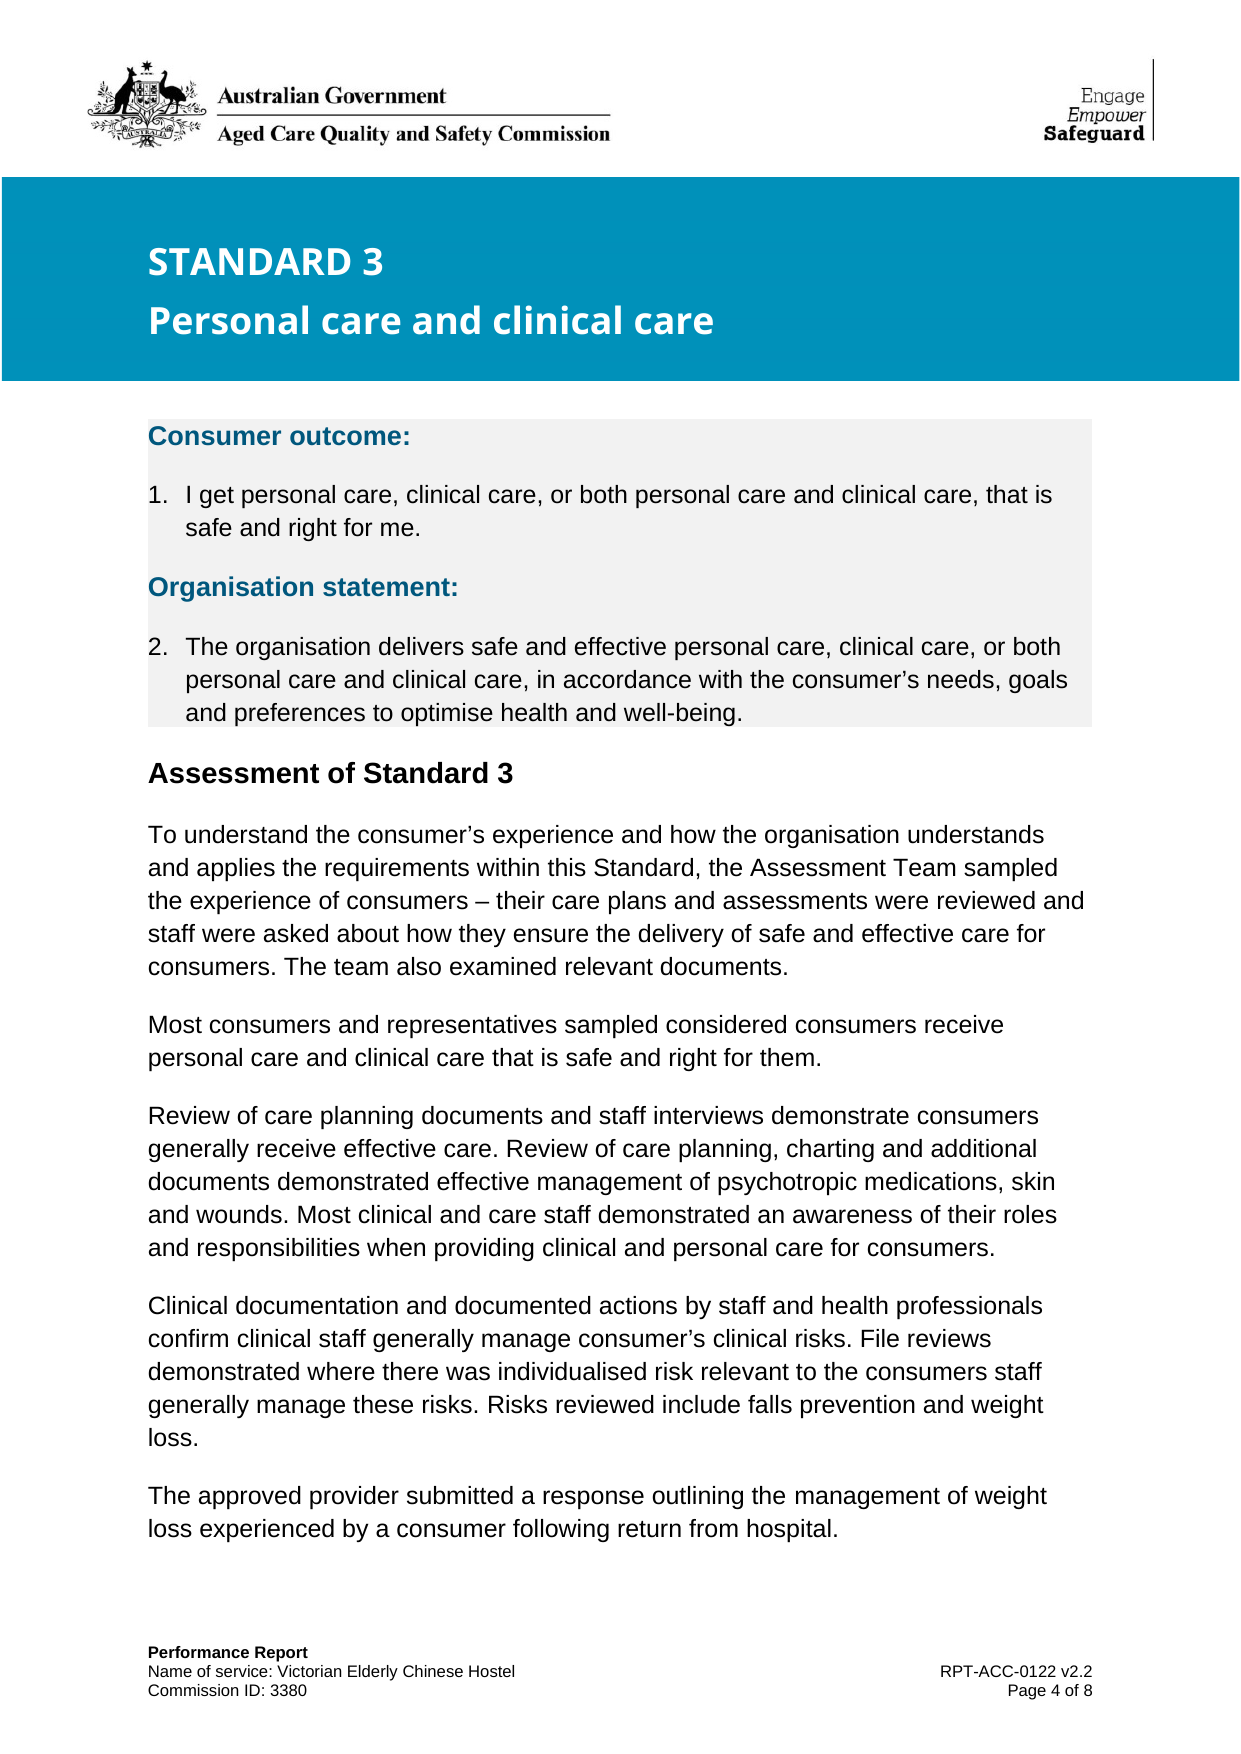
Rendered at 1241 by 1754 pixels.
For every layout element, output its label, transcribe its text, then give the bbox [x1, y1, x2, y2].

list The organisation delivers safe and effective personal care, clinical care, or both personal care and clinical care, in accordance with the consumer’s needs, goals and preferences to optimise health and well-being. [148, 632, 1092, 727]
text Review of care planning documents and staff interviews demonstrate consumers generally receive effective care. Review of care planning, charting and additional documents demonstrated effective management of psychotropic medications, skin and wounds. Most clinical and care staff demonstrated an awareness of their roles and responsibilities when providing clinical and personal care for consumers. [148, 1101, 1092, 1262]
subtitle Assessment of Standard 3 [148, 756, 1092, 790]
text The approved provider submitted a response outlining the management of weight loss experienced by a consumer following return from hospital. [148, 1481, 1092, 1543]
subtitle Consumer outcome: [148, 419, 1092, 451]
subtitle STANDARD 3 Personal care and clinical care [148, 236, 1092, 345]
text Most consumers and representatives sampled considered consumers receive personal care and clinical care that is safe and right for them. [148, 1010, 1092, 1072]
list I get personal care, clinical care, or both personal care and clinical care, that is safe and right for me. [148, 480, 1092, 542]
text Clinical documentation and documented actions by staff and health professionals confirm clinical staff generally manage consumer’s clinical risks. File reviews demonstrated where there was individualised risk relevant to the consumers staff generally manage these risks. Risks reviewed include falls prevention and weight loss. [148, 1291, 1092, 1452]
picture [1, 0, 1241, 169]
text To understand the consumer’s experience and how the organisation understands and applies the requirements within this Standard, the Assessment Team sampled the experience of consumers – their care plans and assessments were reviewed and staff were asked about how they ensure the delivery of safe and effective care for consumers. The team also examined relevant documents. [148, 820, 1092, 981]
subtitle Organisation statement: [148, 571, 1092, 603]
